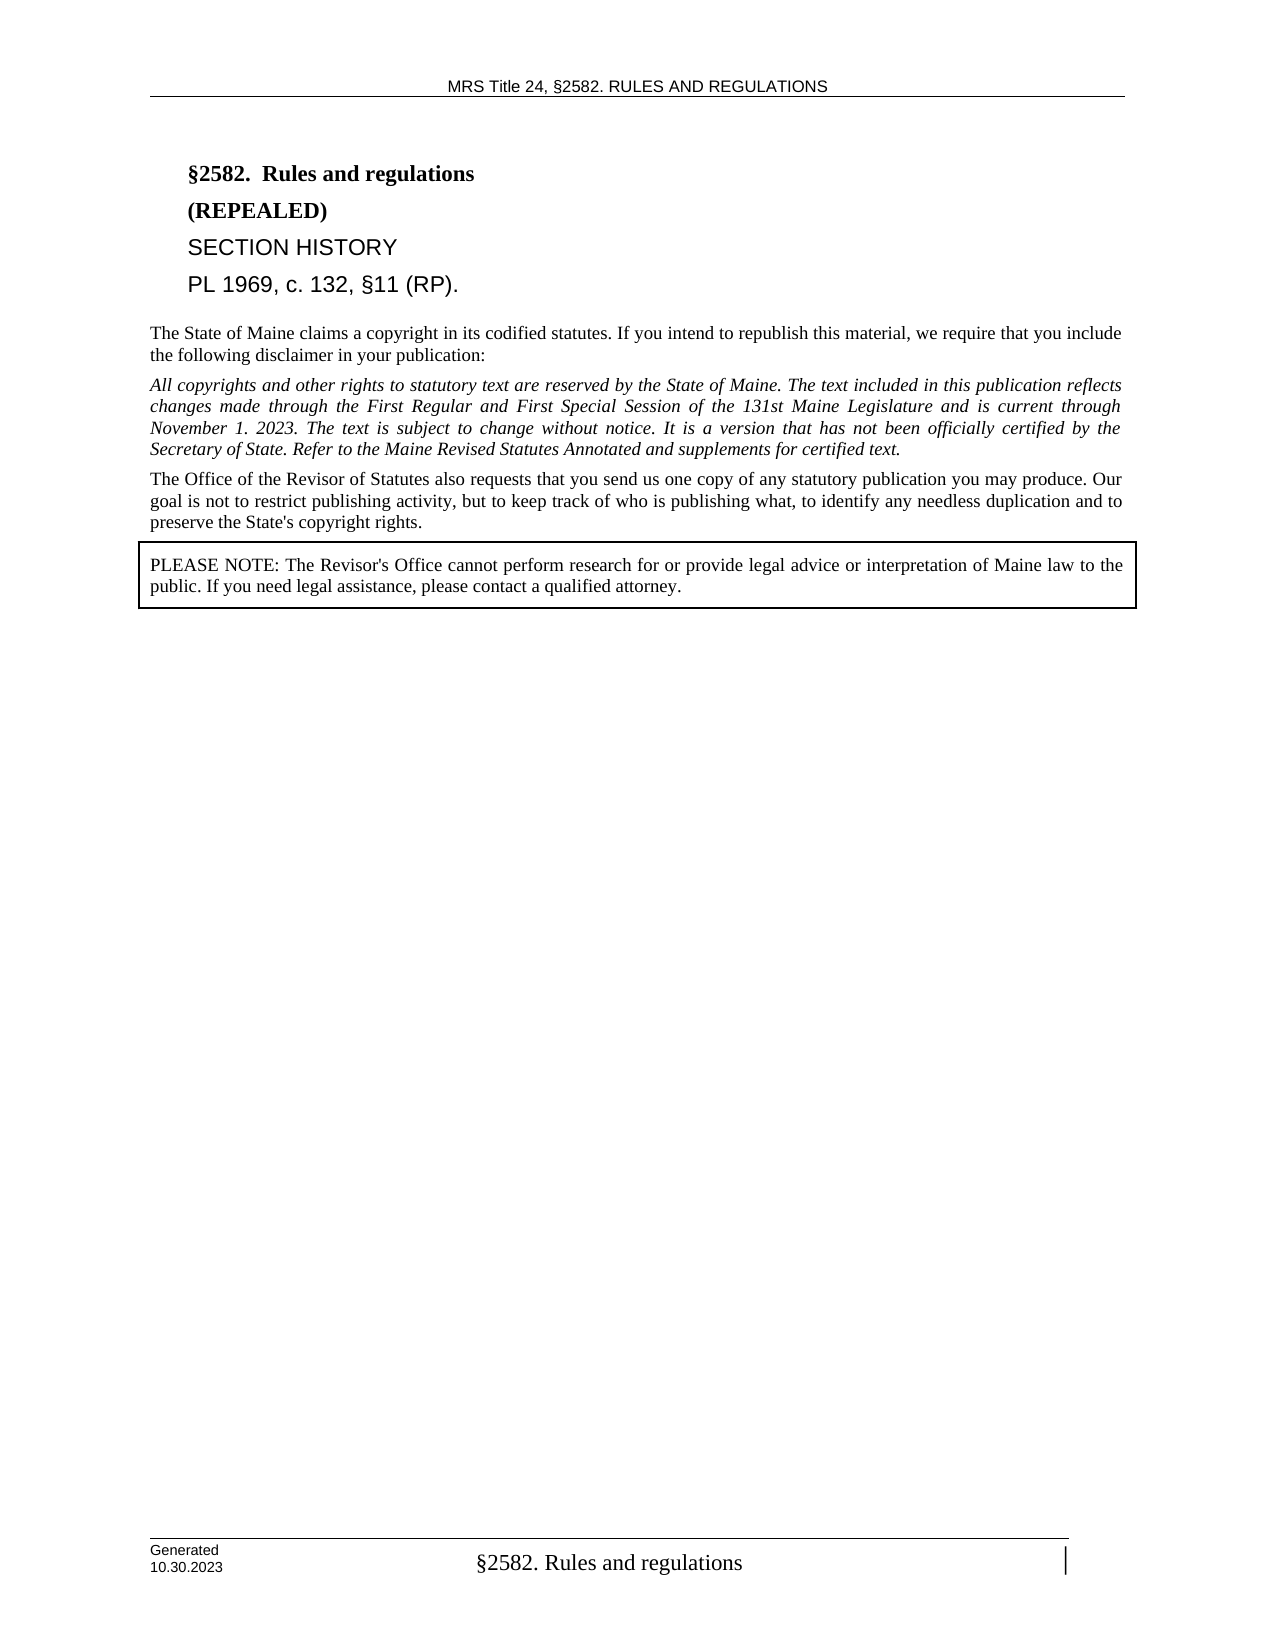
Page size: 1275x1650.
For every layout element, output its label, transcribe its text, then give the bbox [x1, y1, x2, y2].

text §2582. Rules and regulations [187, 160, 1125, 187]
text The State of Maine claims a copyright in its codified statutes. If you intend to republish this material, we require that you include the following disclaimer in your publication: [150, 322, 1125, 365]
text (REPEALED) [187, 197, 1125, 223]
text The Office of the Revisor of Statutes also requests that you send us one copy of any statutory publication you may produce. Our goal is not to restrict publishing activity, but to keep track of who is publishing what, to identify any needless duplication and to preserve the State's copyright rights. [150, 468, 1125, 533]
text All copyrights and other rights to statutory text are reserved by the State of Maine. The text included in this publication reflects changes made through the First Regular and First Special Session of the 131st Maine Legislature and is current through November 1. 2023 . The text is subject to change without notice. It is a version that has not been officially certified by the Secretary of State. Refer to the Maine Revised Statutes Annotated and supplements for certified text. [150, 373, 1125, 460]
text PL 1969, c. 132, §11 (RP). [187, 271, 1125, 297]
text SECTION HISTORY [187, 234, 1125, 260]
text PLEASE NOTE: The Revisor's Office cannot perform research for or provide legal advice or interpretation of Maine law to the public. If you need legal assistance, please contact a qualified attorney. [140, 543, 1135, 607]
